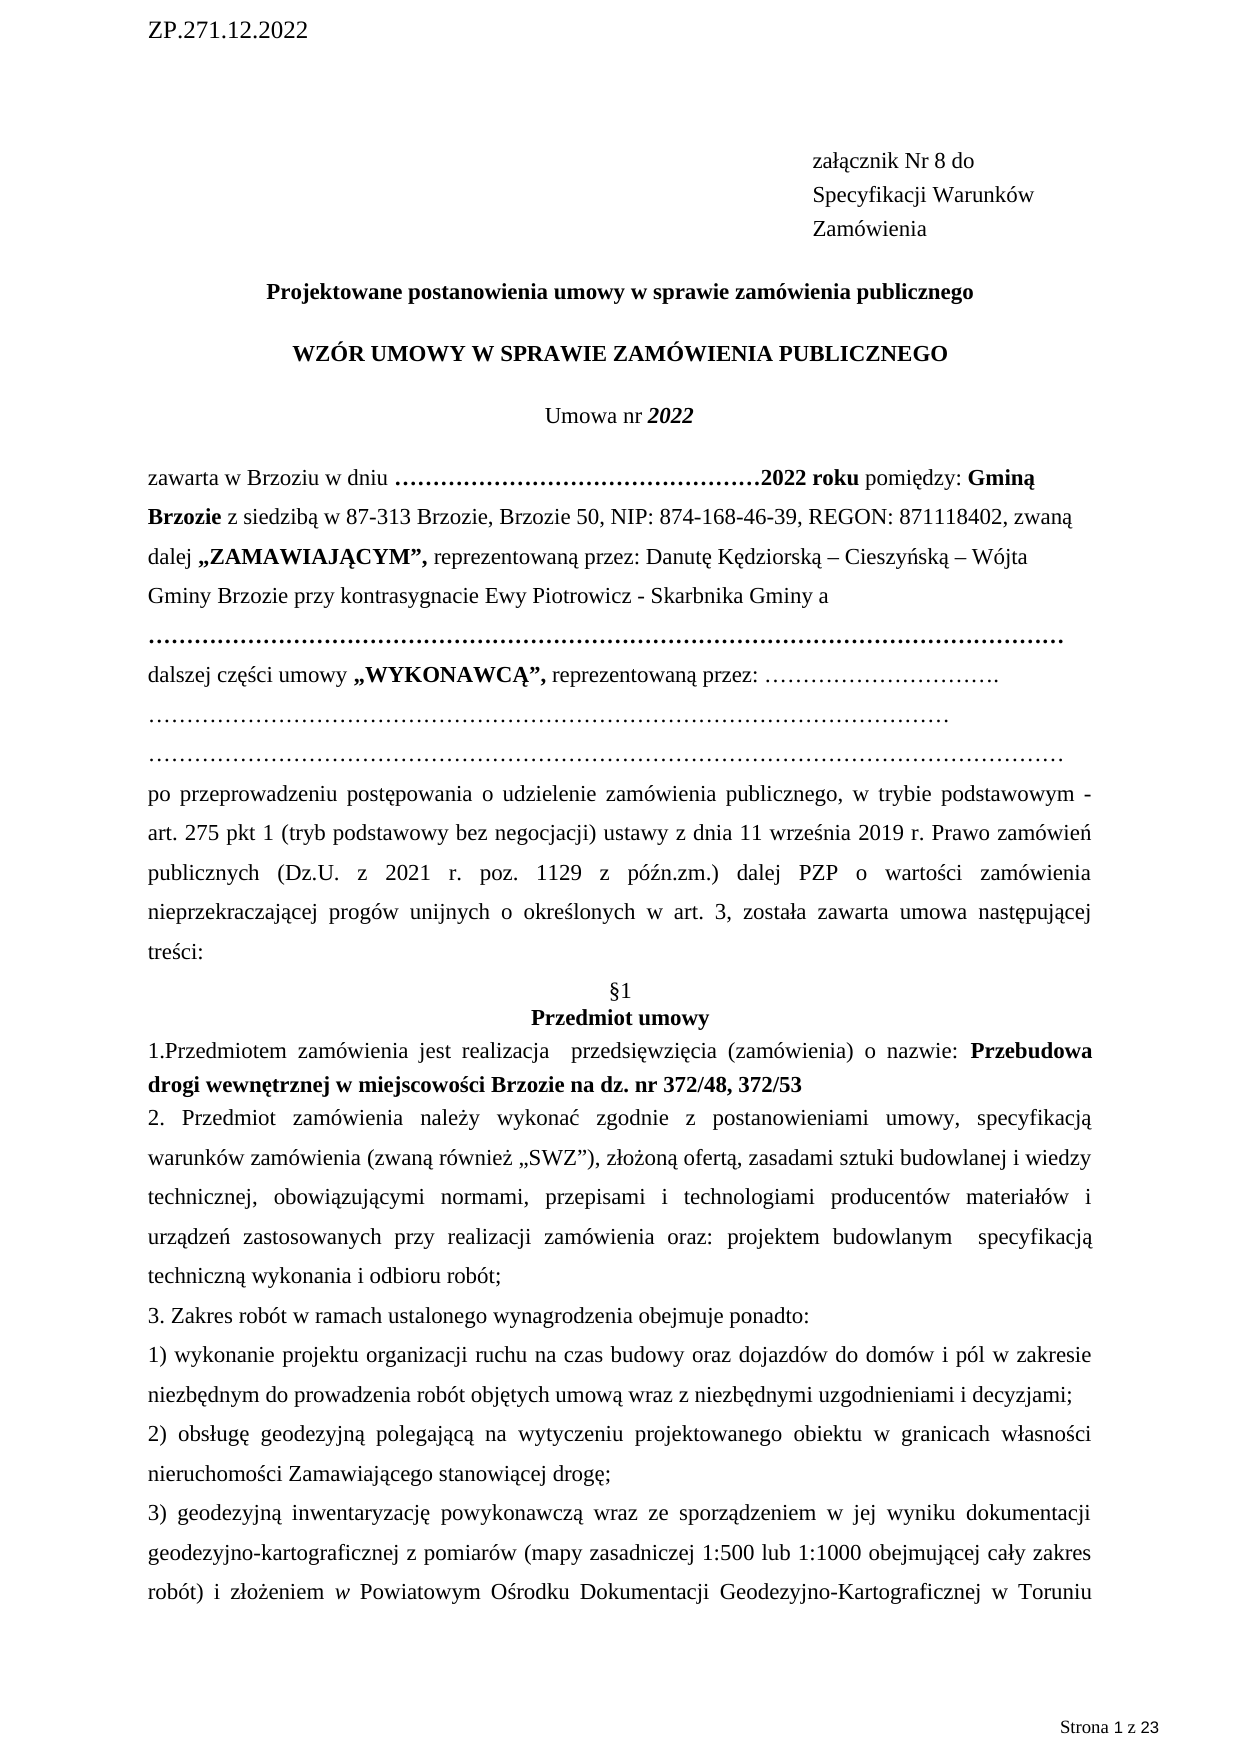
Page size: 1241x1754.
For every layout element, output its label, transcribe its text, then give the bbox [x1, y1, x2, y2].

text 2) obsługę geodezyjną polegającą na wytyczeniu projektowanego obiektu w granicach własności nieruchomości Zamawiającego stanowiącej drogę; [148, 1420, 1093, 1486]
text po przeprowadzeniu postępowania o udzielenie zamówienia publicznego, w trybie podstawowym - art. 275 pkt 1 (tryb podstawowy bez negocjacji) ustawy z dnia 11 września 2019 r. Prawo zamówień publicznych (Dz.U. z 2021 r. poz. 1129 z późn.zm.) dalej PZP o wartości zamówienia nieprzekraczającej progów unijnych o określonych w art. 3, została zawarta umowa następującej treści: [148, 780, 1093, 964]
text 2. Przedmiot zamówienia należy wykonać zgodnie z postanowieniami umowy, specyfikacją warunków zamówienia (zwaną również „SWZ”), złożoną ofertą, zasadami sztuki budowlanej i wiedzy technicznej, obowiązującymi normami, przepisami i technologiami producentów materiałów i urządzeń zastosowanych przy realizacji zamówienia oraz: projektem budowlanym specyfikacją techniczną wykonania i odbioru robót; [148, 1104, 1093, 1289]
text WZÓR UMOWY W SPRAWIE ZAMÓWIENIA PUBLICZNEGO [148, 340, 1093, 366]
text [148, 1499, 1093, 1604]
text 1) wykonanie projektu organizacji ruchu na czas budowy oraz dojazdów do domów i pól w zakresie niezbędnym do prowadzenia robót objętych umową wraz z niezbędnymi uzgodnieniami i decyzjami; [148, 1341, 1093, 1407]
text Umowa nr 2022 [148, 402, 1093, 428]
text załącznik Nr 8 do Specyfikacji Warunków Zamówienia [812, 148, 1093, 241]
text Projektowane postanowienia umowy w sprawie zamówienia publicznego [148, 278, 1093, 304]
text 3. Zakres robót w ramach ustalonego wynagrodzenia obejmuje ponadto: [148, 1302, 1093, 1328]
text 1.Przedmiotem zamówienia jest realizacja przedsięwzięcia (zamówienia) o nazwie: Przebudowa drogi wewnętrznej w miejscowości Brzozie na dz. nr 372/48, 372/53 [148, 1037, 1093, 1097]
text Przedmiot umowy [148, 1003, 1093, 1030]
text §1 [148, 977, 1093, 1003]
text zawarta w Brzoziu w dniu …………………………………………2022 roku pomiędzy: Gminą Brzozie z siedzibą w 87-313 Brzozie, Brzozie 50, NIP: 874-168-46-39, REGON: 871118402, zwaną dalej „ZAMAWIAJĄCYM”, reprezentowaną przez: Danutę Kędziorską – Cieszyńską – Wójta Gminy Brzozie przy kontrasygnacie Ewy Piotrowicz - Skarbnika Gminy a ………………………………………………………………………………………………………… dalszej części umowy „WYKONAWCĄ”, reprezentowaną przez: ………………………….…………………………………………………………………………………………… ………………………………………………………………………………………………………… [148, 464, 1093, 767]
